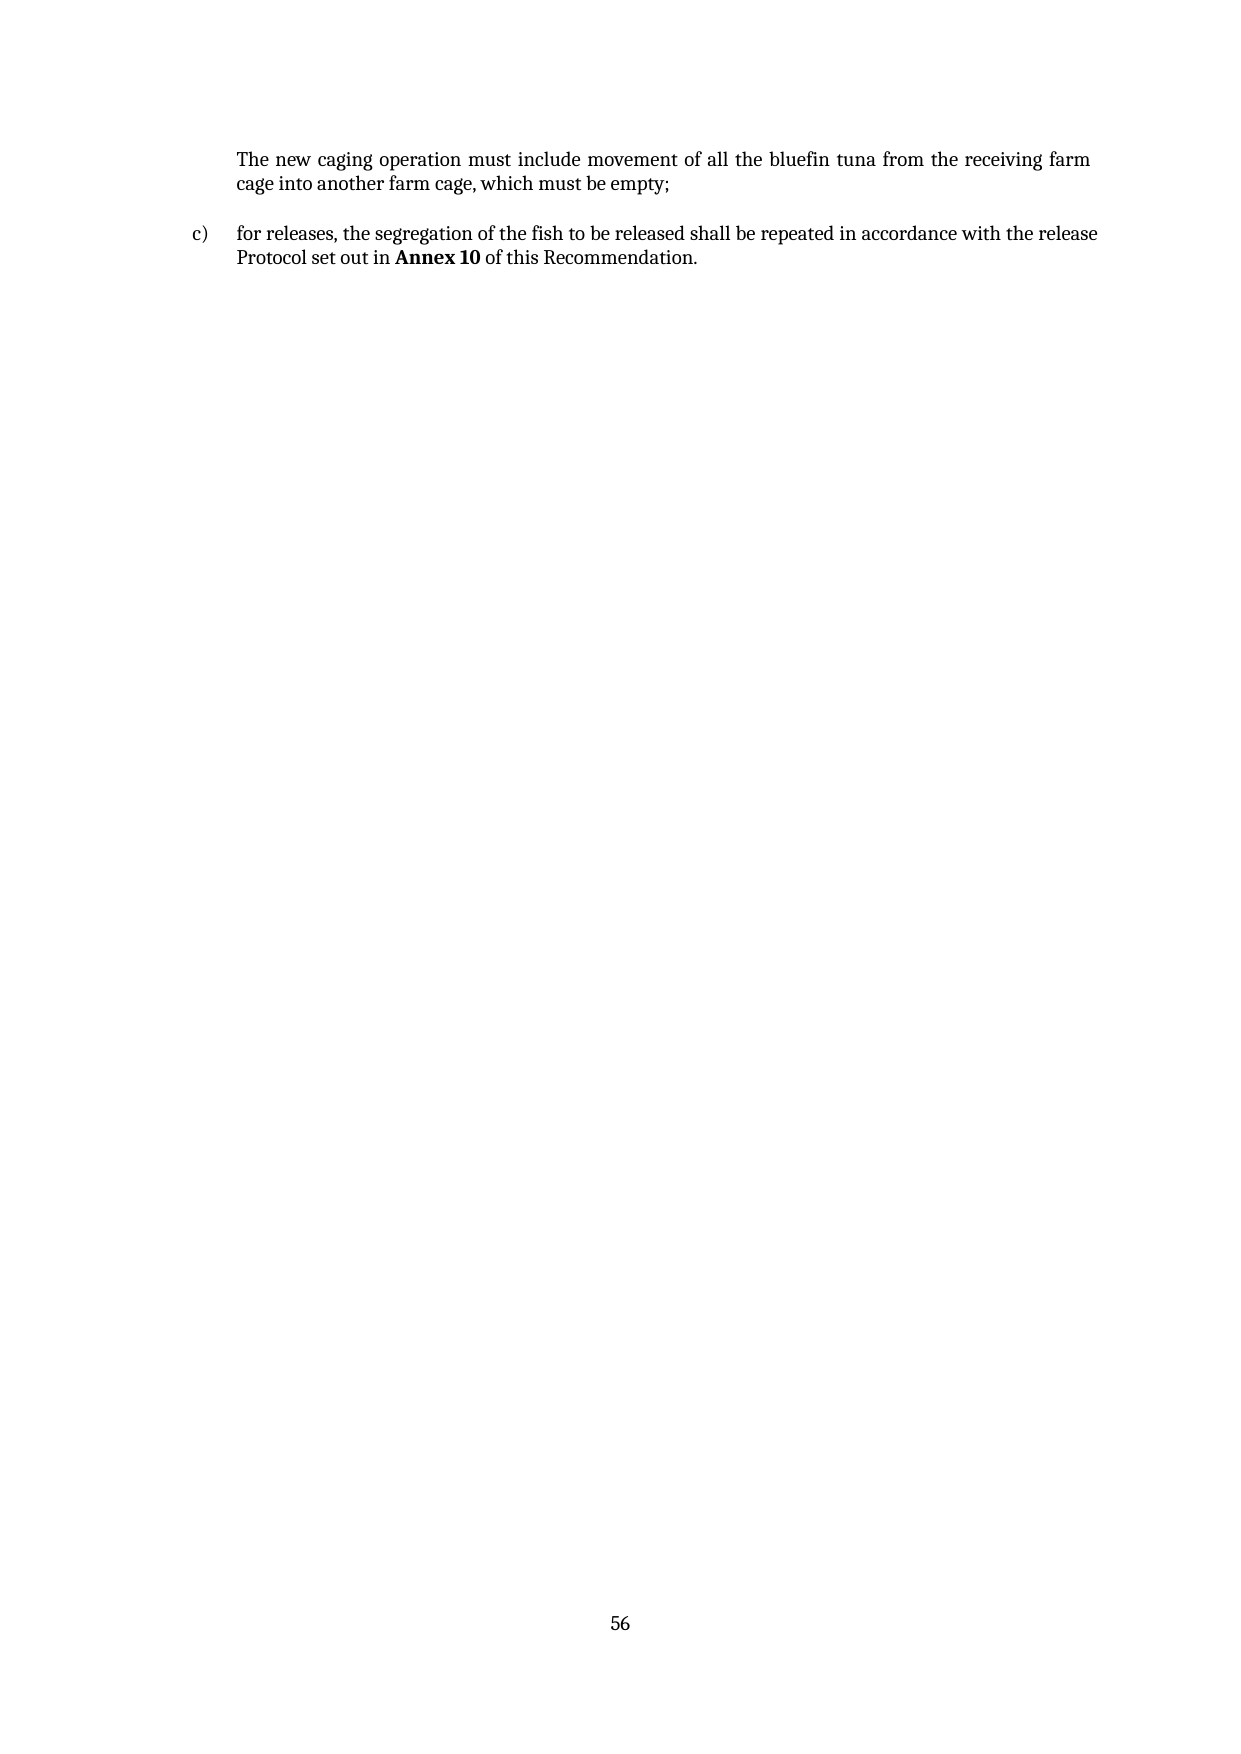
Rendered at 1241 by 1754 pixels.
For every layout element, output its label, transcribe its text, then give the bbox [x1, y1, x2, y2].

list for releases, the segregation of the fish to be released shall be repeated in accordance with the release Protocol set out in Annex 10 of this Recommendation. [192, 222, 1099, 270]
text The new caging operation must include movement of all the bluefin tuna from the receiving farm cage into another farm cage, which must be empty; [236, 148, 1093, 196]
